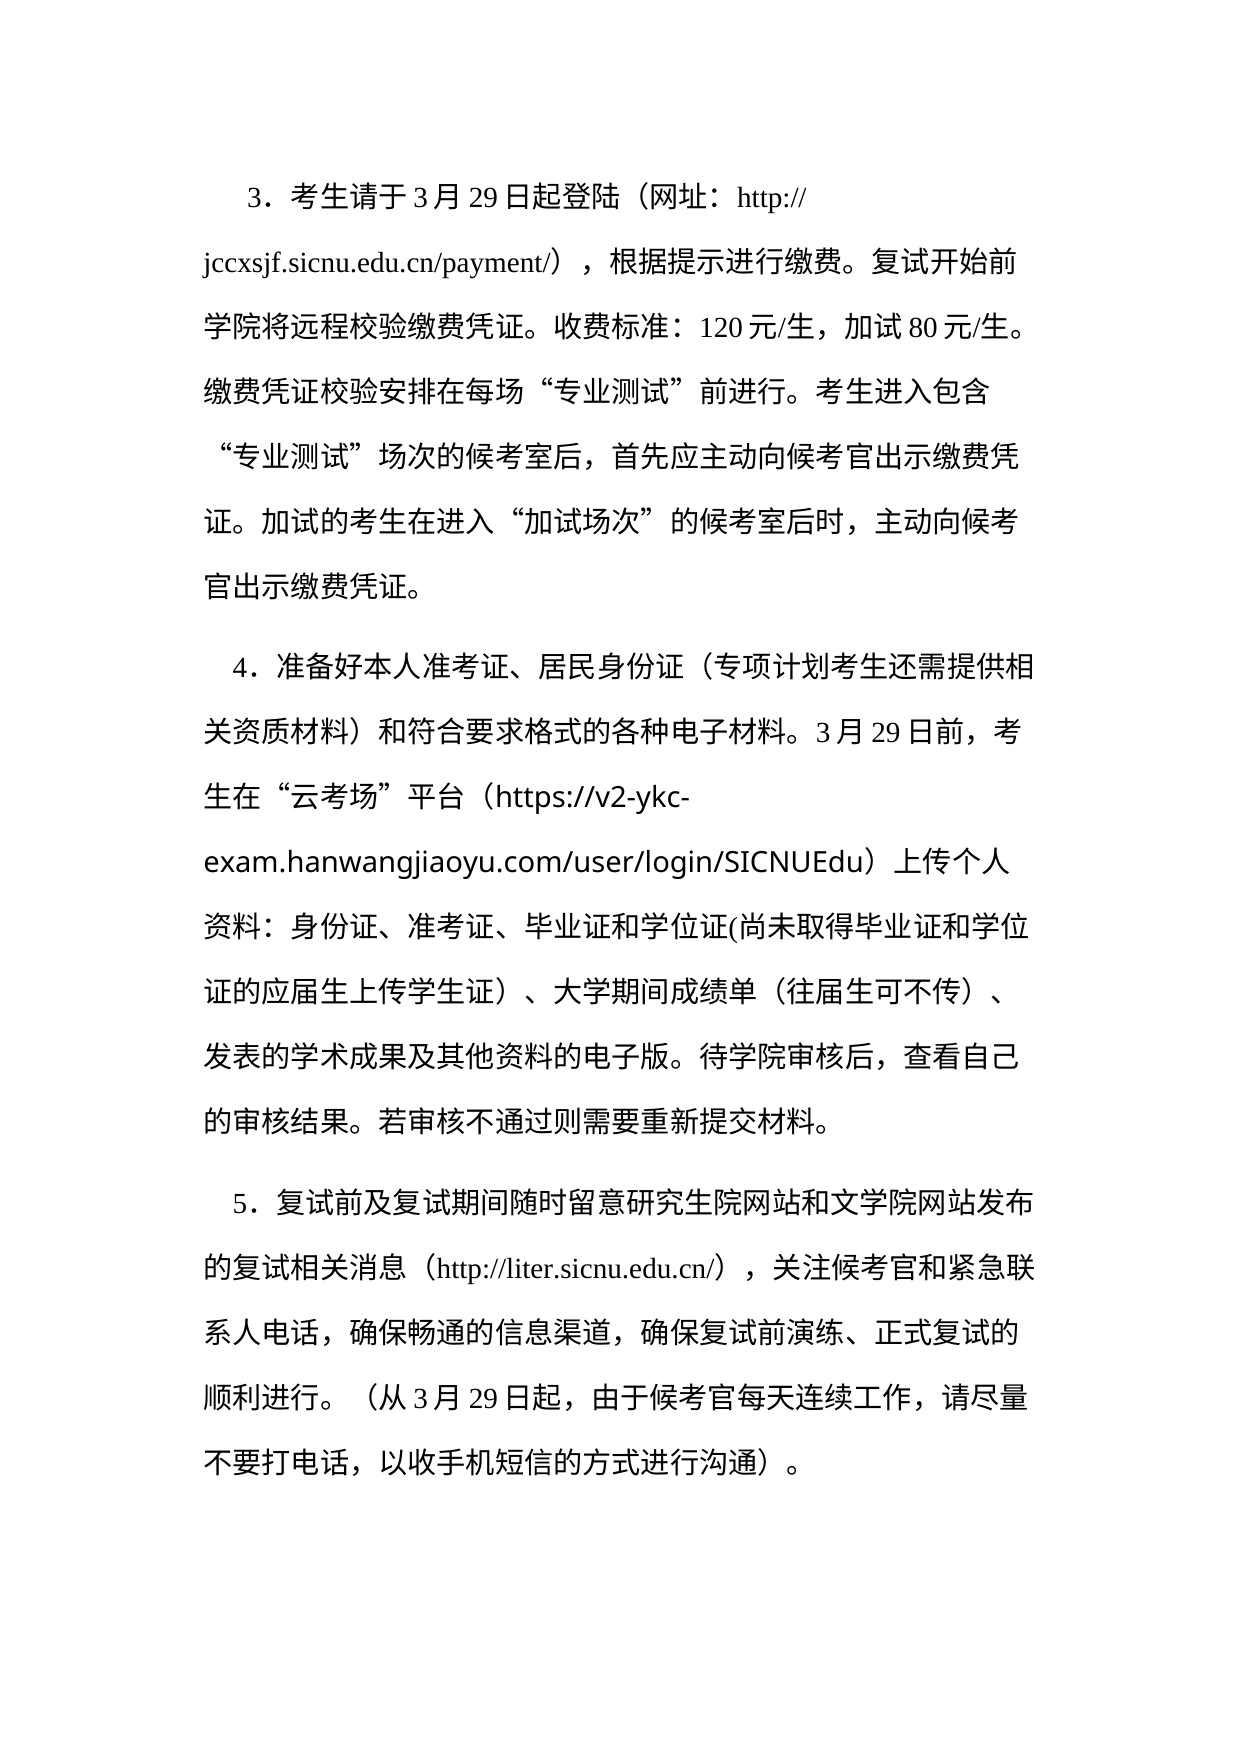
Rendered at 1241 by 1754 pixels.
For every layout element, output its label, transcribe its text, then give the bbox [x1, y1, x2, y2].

text 4．准备好本人准考证、居民身份证（专项计划考生还需提供相关资质材料）和符合要求格式的各种电子材料。3月29日前，考生在“云考场”平台（https://v2-ykc-exam.hanwangjiaoyu.com/user/login/SICNUEdu）上传个人资料：身份证、准考证、毕业证和学位证(尚未取得毕业证和学位证的应届生上传学生证）、大学期间成绩单（往届生可不传）、发表的学术成果及其他资料的电子版。待学院审核后，查看自己的审核结果。若审核不通过则需要重新提交材料。 [203, 633, 1037, 1153]
text 5．复试前及复试期间随时留意研究生院网站和文学院网站发布的复试相关消息（http://liter.sicnu.edu.cn/），关注候考官和紧急联系人电话，确保畅通的信息渠道，确保复试前演练、正式复试的顺利进行。（从3月29日起，由于候考官每天连续工作，请尽量不要打电话，以收手机短信的方式进行沟通）。 [203, 1168, 1037, 1493]
text 3．考生请于3月29日起登陆（网址：http://jccxsjf.sicnu.edu.cn/payment/），根据提示进行缴费。复试开始前学院将远程校验缴费凭证。收费标准：120元/生，加试80元/生。缴费凭证校验安排在每场“专业测试”前进行。考生进入包含“专业测试”场次的候考室后，首先应主动向候考官出示缴费凭证。加试的考生在进入“加试场次”的候考室后时，主动向候考官出示缴费凭证。 [203, 162, 1037, 617]
